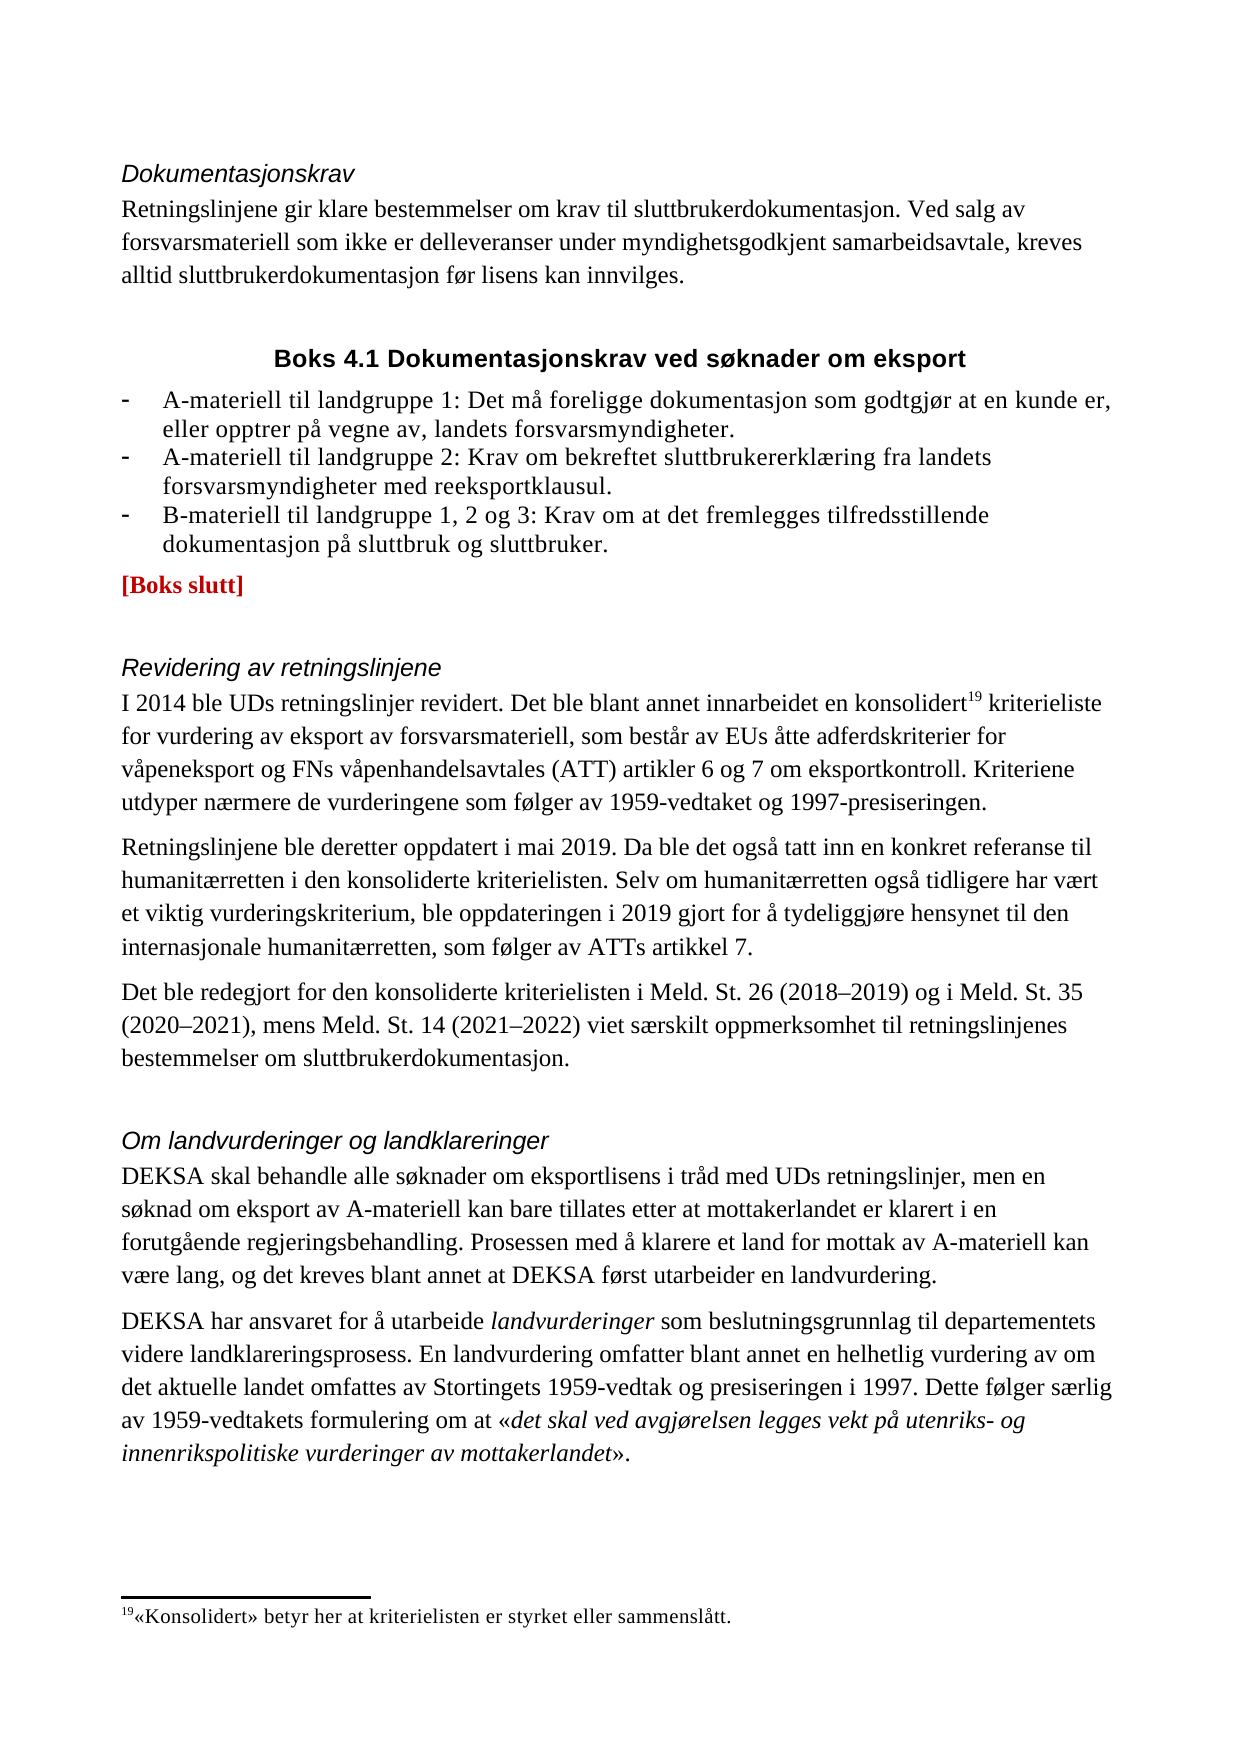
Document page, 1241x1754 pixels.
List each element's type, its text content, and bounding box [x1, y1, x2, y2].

text I 2014 ble UDs retningslinjer revidert. Det ble blant annet innarbeidet en konsolidert kriterieliste for vurdering av eksport av forsvarsmateriell, som består av EUs åtte adferdskriterier for våpeneksport og FNs våpenhandelsavtales (ATT) artikler 6 og 7 om eksportkontroll. Kriteriene utdyper nærmere de vurderingene som følger av 1959-vedtaket og 1997-presiseringen. [121, 688, 1119, 816]
text Retningslinjene gir klare bestemmelser om krav til sluttbrukerdokumentasjon. Ved salg av forsvarsmateriell som ikke er delleveranser under myndighetsgodkjent samarbeidsavtale, kreves alltid sluttbrukerdokumentasjon før lisens kan innvilges. [121, 194, 1119, 289]
text Revidering av retningslinjene [121, 653, 1119, 682]
list B-materiell til landgruppe 1, 2 og 3: Krav om at det fremlegges tilfredsstillende dokumentasjon på sluttbruk og sluttbruker. [121, 500, 1119, 557]
list A-materiell til landgruppe 1: Det må foreligge dokumentasjon som godtgjør at en kunde er, eller opptrer på vegne av, landets forsvarsmyndigheter. [121, 385, 1119, 442]
text Om landvurderinger og landklareringer [121, 1126, 1119, 1155]
text Dokumentasjonskrav [121, 159, 1119, 188]
text Dokumentasjonskrav ved søknader om eksport [121, 343, 1119, 372]
list A-materiell til landgruppe 2: Krav om bekreftet sluttbrukererklæring fra landets forsvarsmyndigheter med reeksportklausul. [121, 442, 1119, 500]
text Retningslinjene ble deretter oppdatert i mai 2019. Da ble det også tatt inn en konkret referanse til humanitærretten i den konsoliderte kriterielisten. Selv om humanitærretten også tidligere har vært et viktig vurderingskriterium, ble oppdateringen i 2019 gjort for å tydeliggjøre hensynet til den internasjonale humanitærretten, som følger av ATTs artikkel 7. [121, 832, 1119, 960]
text DEKSA har ansvaret for å utarbeide landvurderinger som beslutningsgrunnlag til departementets videre landklareringsprosess. En landvurdering omfatter blant annet en helhetlig vurdering av om det aktuelle landet omfattes av Stortingets 1959-vedtak og presiseringen i 1997. Dette følger særlig av 1959-vedtakets formulering om at «det skal ved avgjørelsen legges vekt på utenriks- og innenrikspolitiske vurderinger av mottakerlandet». [121, 1306, 1119, 1467]
text Det ble redegjort for den konsoliderte kriterielisten i Meld. St. 26 (2018–2019) og i Meld. St. 35 (2020–2021), mens Meld. St. 14 (2021–2022) viet særskilt oppmerksomhet til retningslinjenes bestemmelser om sluttbrukerdokumentasjon. [121, 977, 1119, 1072]
text [Boks slutt] [121, 570, 1119, 599]
text DEKSA skal behandle alle søknader om eksportlisens i tråd med UDs retningslinjer, men en søknad om eksport av A-materiell kan bare tillates etter at mottakerlandet er klarert i en forutgående regjeringsbehandling. Prosessen med å klarere et land for mottak av A-materiell kan være lang, og det kreves blant annet at DEKSA først utarbeider en landvurdering. [121, 1161, 1119, 1289]
